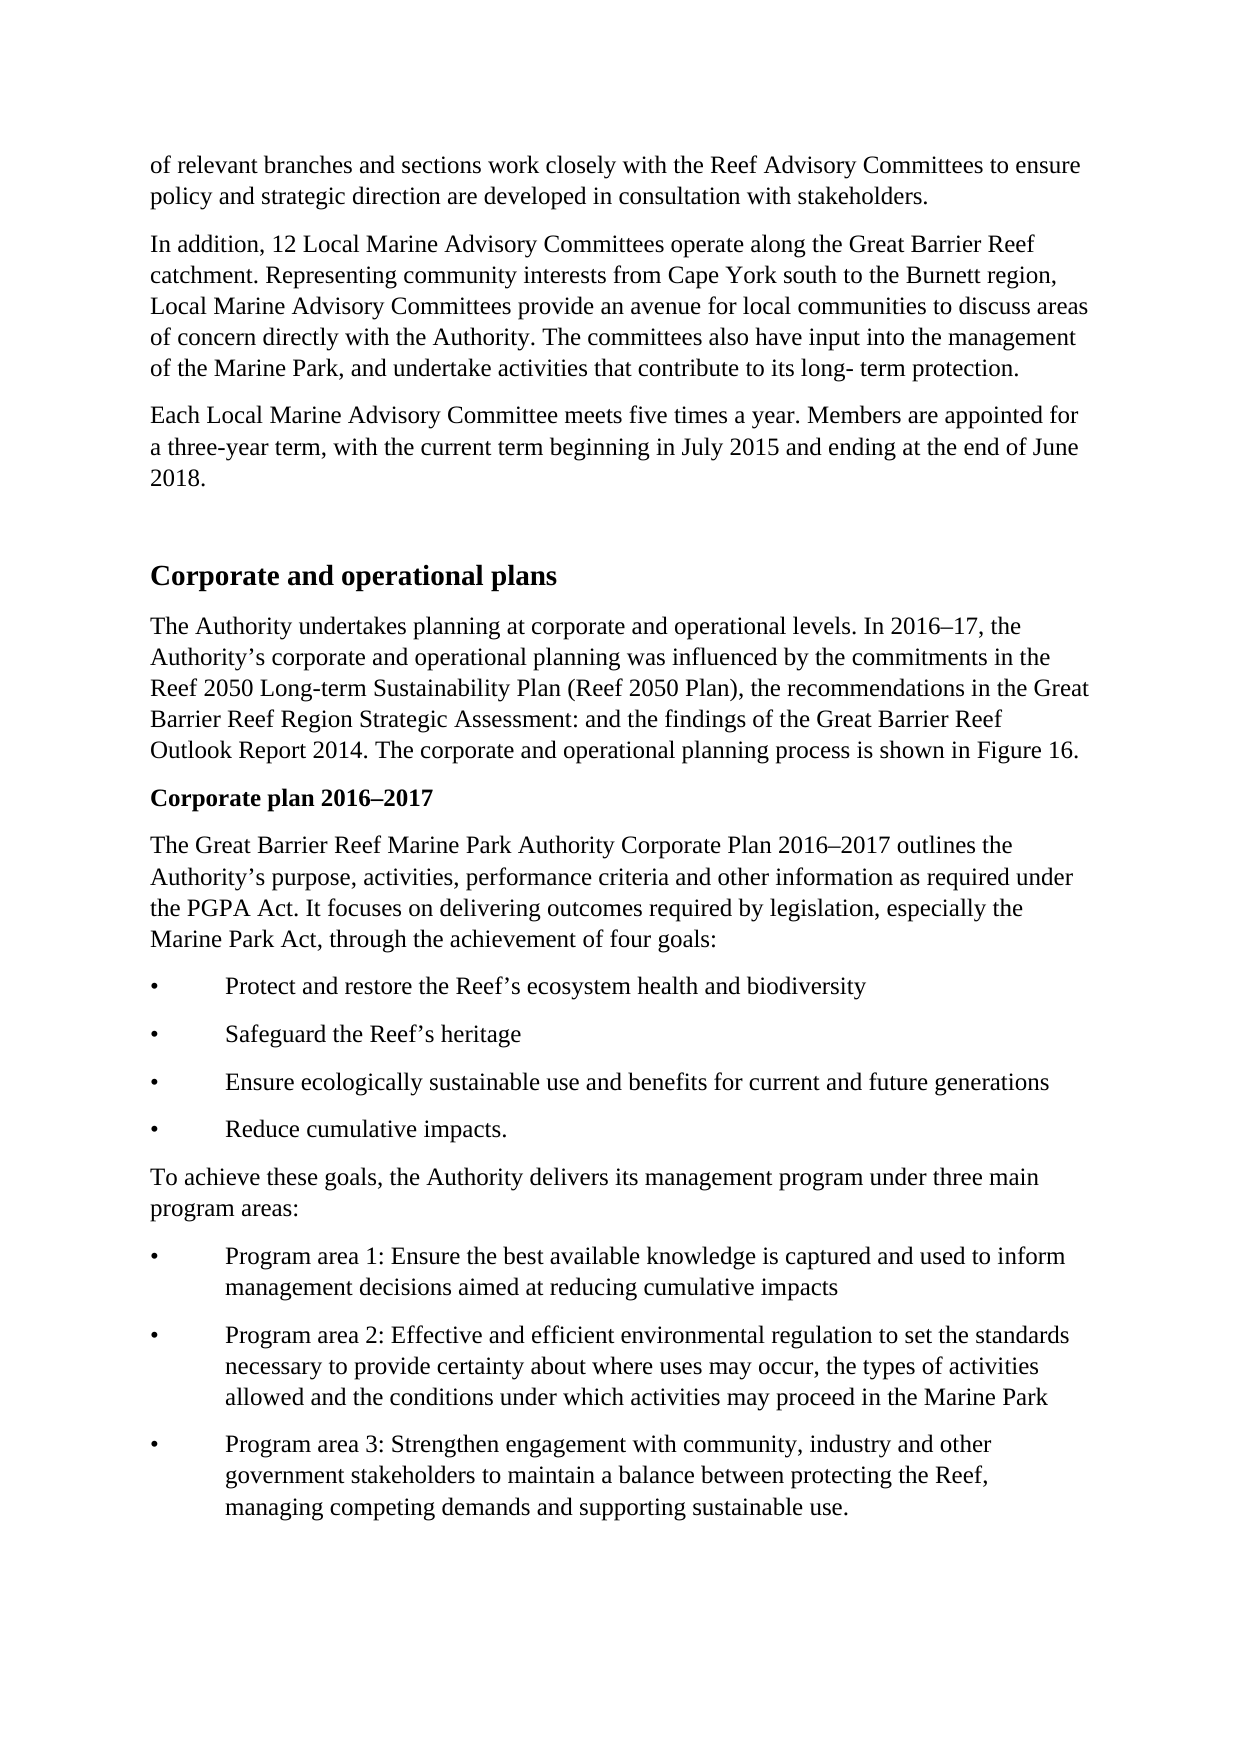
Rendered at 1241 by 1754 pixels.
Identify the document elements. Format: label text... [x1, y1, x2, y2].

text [150, 150, 1090, 210]
text • Ensure ecologically sustainable use and benefits for current and future generations [150, 1067, 1090, 1096]
text • Program area 1: Ensure the best available knowledge is captured and used to inform management decisions aimed at reducing cumulative impacts [150, 1241, 1090, 1301]
text To achieve these goals, the Authority delivers its management program under three main program areas: [150, 1162, 1090, 1222]
text Corporate and operational plans [150, 558, 1090, 592]
text • Safeguard the Reef’s heritage [150, 1019, 1090, 1048]
text The Great Barrier Reef Marine Park Authority Corporate Plan 2016–2017 outlines the Authority’s purpose, activities, performance criteria and other information as required under the PGPA Act. It focuses on delivering outcomes required by legislation, especially the Marine Park Act, through the achievement of four goals: [150, 831, 1090, 952]
text In addition, 12 Local Marine Advisory Committees operate along the Great Barrier Reef catchment. Representing community interests from Cape York south to the Burnett region, Local Marine Advisory Committees provide an avenue for local communities to discuss areas of concern directly with the Authority. The committees also have input into the management of the Marine Park, and undertake activities that contribute to its long- term protection. [150, 229, 1090, 382]
text • Protect and restore the Reef’s ecosystem health and biodiversity [150, 971, 1090, 1000]
text Corporate plan 2016–2017 [150, 783, 1090, 812]
text The Authority undertakes planning at corporate and operational levels. In 2016–17, the Authority’s corporate and operational planning was influenced by the commitments in the Reef 2050 Long-term Sustainability Plan (Reef 2050 Plan), the recommendations in the Great Barrier Reef Region Strategic Assessment: and the findings of the Great Barrier Reef Outlook Report 2014. The corporate and operational planning process is shown in Figure 16. [150, 611, 1090, 764]
text • Program area 3: Strengthen engagement with community, industry and other government stakeholders to maintain a balance between protecting the Reef, managing competing demands and supporting sustainable use. [150, 1429, 1090, 1520]
text Each Local Marine Advisory Committee meets five times a year. Members are appointed for a three-year term, with the current term beginning in July 2015 and ending at the end of June 2018. [150, 401, 1090, 491]
text • Program area 2: Effective and efficient environmental regulation to set the standards necessary to provide certainty about where uses may occur, the types of activities allowed and the conditions under which activities may proceed in the Marine Park [150, 1320, 1090, 1411]
text • Reduce cumulative impacts. [150, 1114, 1090, 1143]
